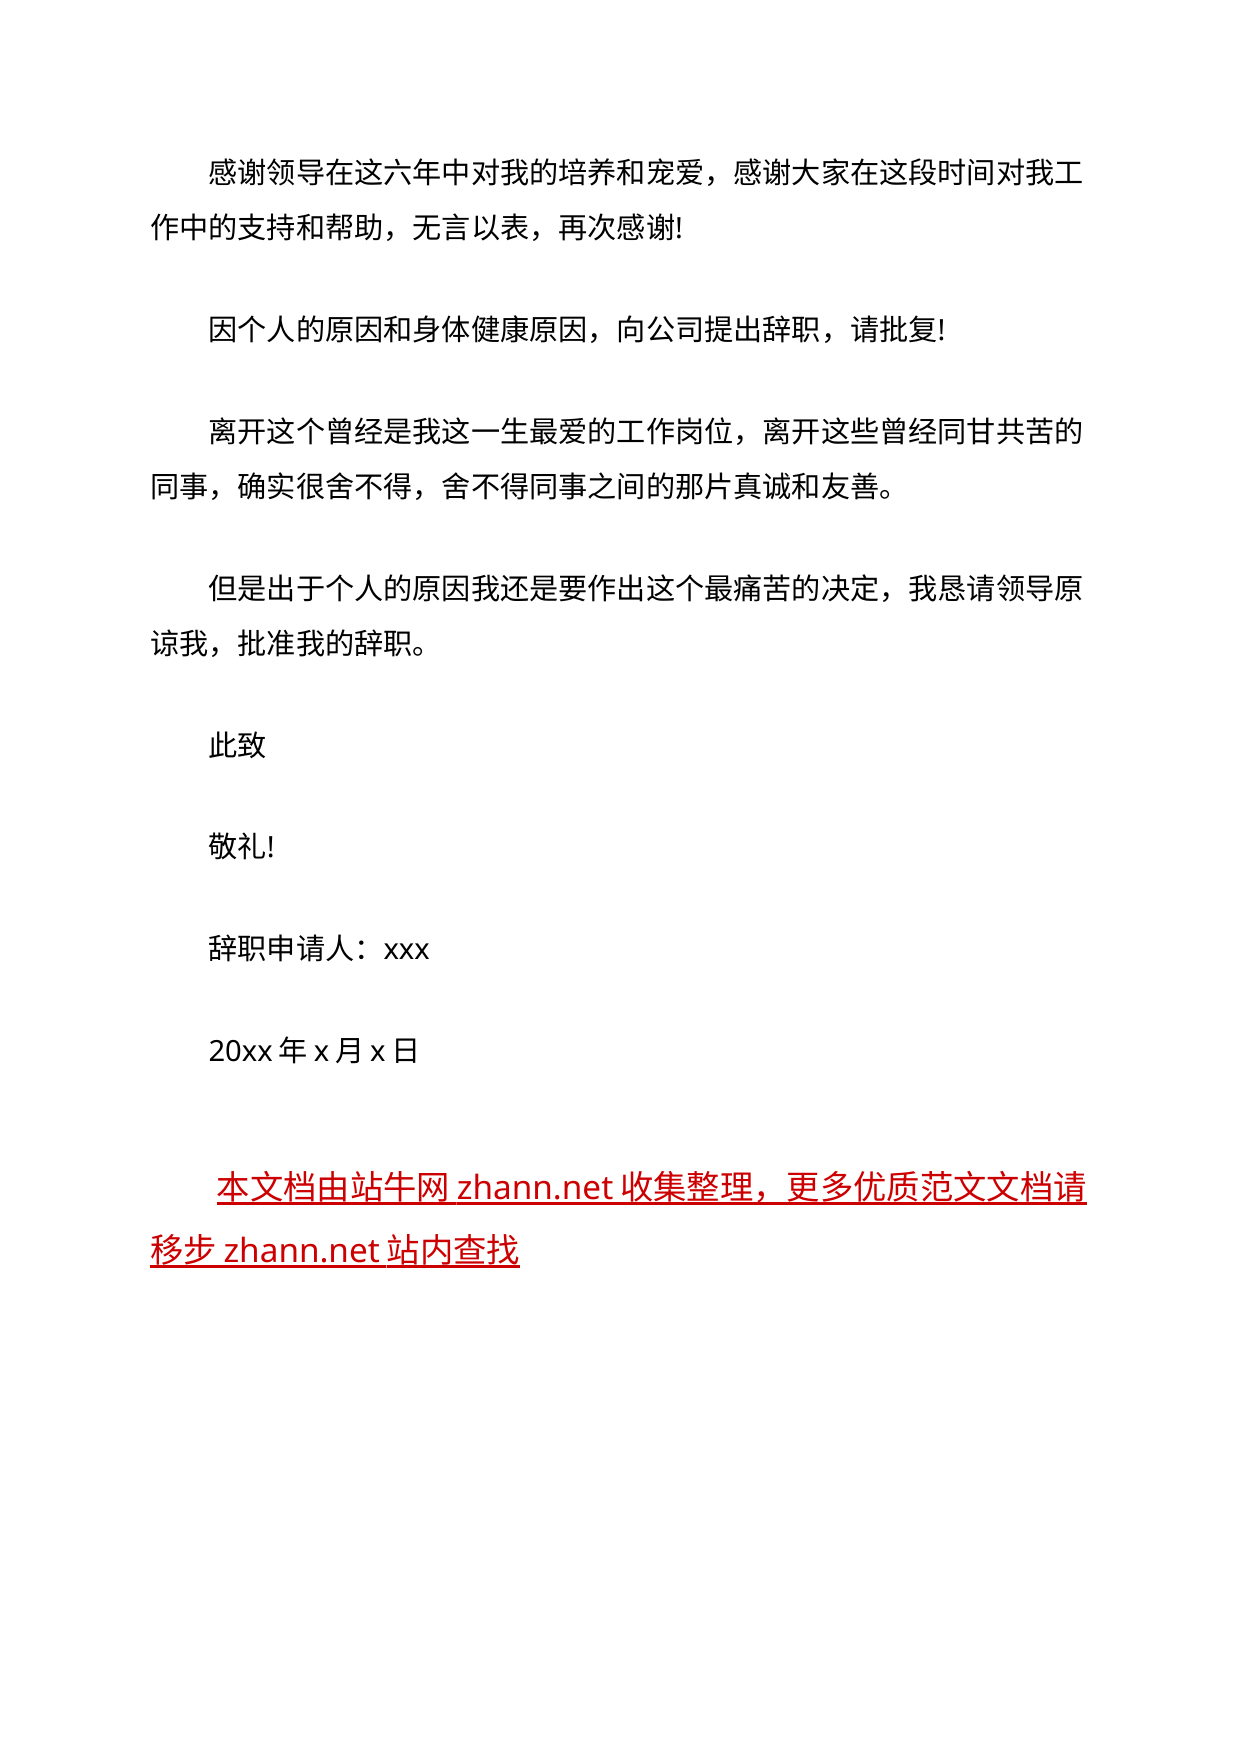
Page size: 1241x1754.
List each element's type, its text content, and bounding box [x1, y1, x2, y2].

text 感谢领导在这六年中对我的培养和宠爱，感谢大家在这段时间对我工作中的支持和帮助，无言以表，再次感谢! [150, 150, 1090, 247]
text 因个人的原因和身体健康原因，向公司提出辞职，请批复! [150, 307, 1090, 349]
text 辞职申请人：xxx [150, 926, 1090, 968]
text 本文档由站牛网zhann.net收集整理，更多优质范文文档请移步zhann.net站内查找 [150, 1161, 1090, 1272]
text 此致 [150, 722, 1090, 764]
text 离开这个曾经是我这一生最爱的工作岗位，离开这些曾经同甘共苦的同事，确实很舍不得，舍不得同事之间的那片真诚和友善。 [150, 409, 1090, 506]
text 20xx年x月x日 [150, 1028, 1090, 1070]
text 敬礼! [150, 824, 1090, 866]
text 但是出于个人的原因我还是要作出这个最痛苦的决定，我恳请领导原谅我，批准我的辞职。 [150, 566, 1090, 663]
